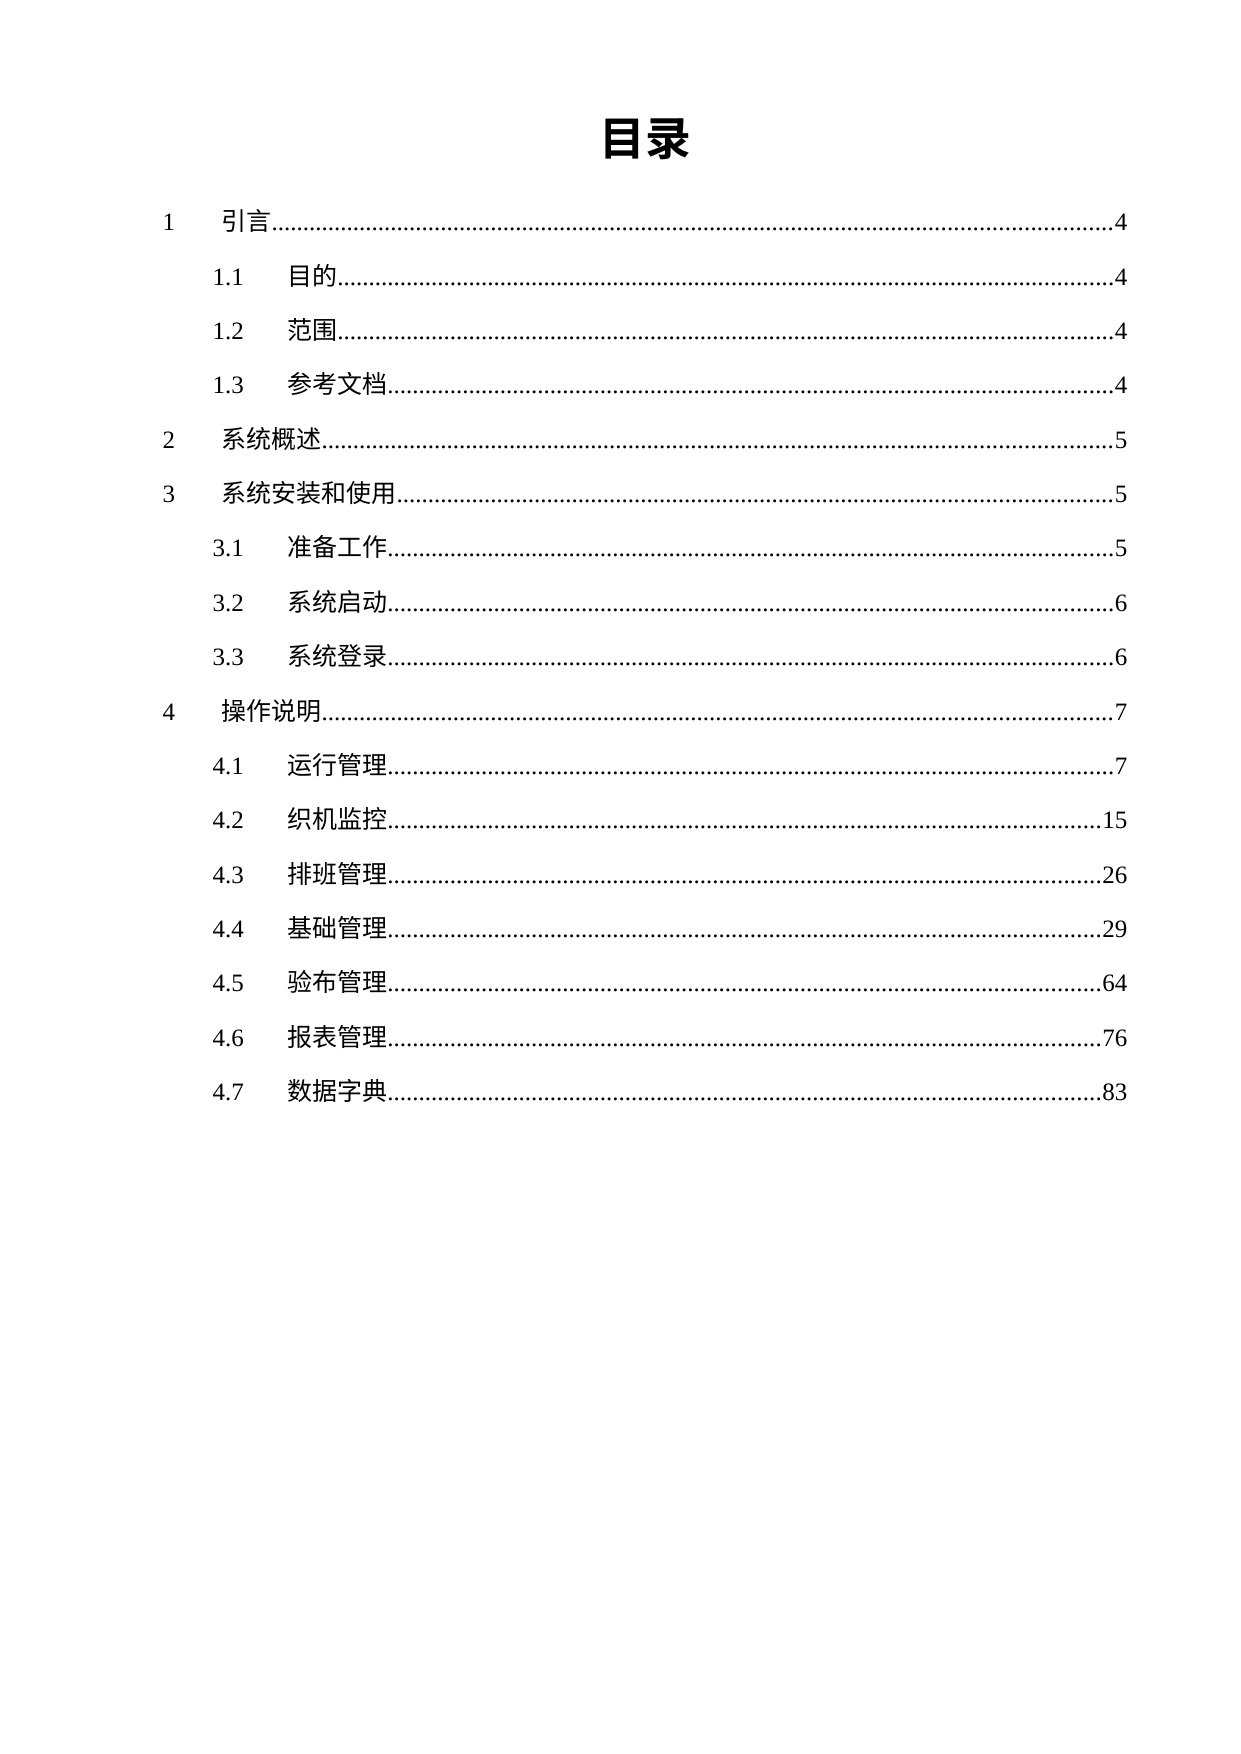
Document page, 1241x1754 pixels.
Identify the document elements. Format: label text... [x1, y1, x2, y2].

text 4.7 数据字典 83 [162, 1072, 1128, 1108]
text 3.2 系统启动 6 [162, 582, 1128, 618]
text 4 操作说明 7 [112, 691, 1128, 727]
text 1.1 目的 4 [162, 256, 1128, 292]
text 3 系统安装和使用 5 [112, 473, 1128, 510]
text 1 引言 4 [112, 202, 1128, 238]
text 3.1 准备工作 5 [162, 528, 1128, 564]
text 4.2 织机监控 15 [162, 800, 1128, 836]
text 4.6 报表管理 76 [162, 1017, 1128, 1053]
text 4.4 基础管理 29 [162, 908, 1128, 945]
text 1.3 参考文档 4 [162, 365, 1128, 401]
text 4.3 排班管理 26 [162, 854, 1128, 890]
text 4.5 验布管理 64 [162, 963, 1128, 999]
text 4.1 运行管理 7 [162, 745, 1128, 782]
text 目录 [112, 102, 1128, 168]
text 3.3 系统登录 6 [162, 637, 1128, 673]
text 1.2 范围 4 [162, 310, 1128, 347]
text 2 系统概述 5 [112, 419, 1128, 455]
